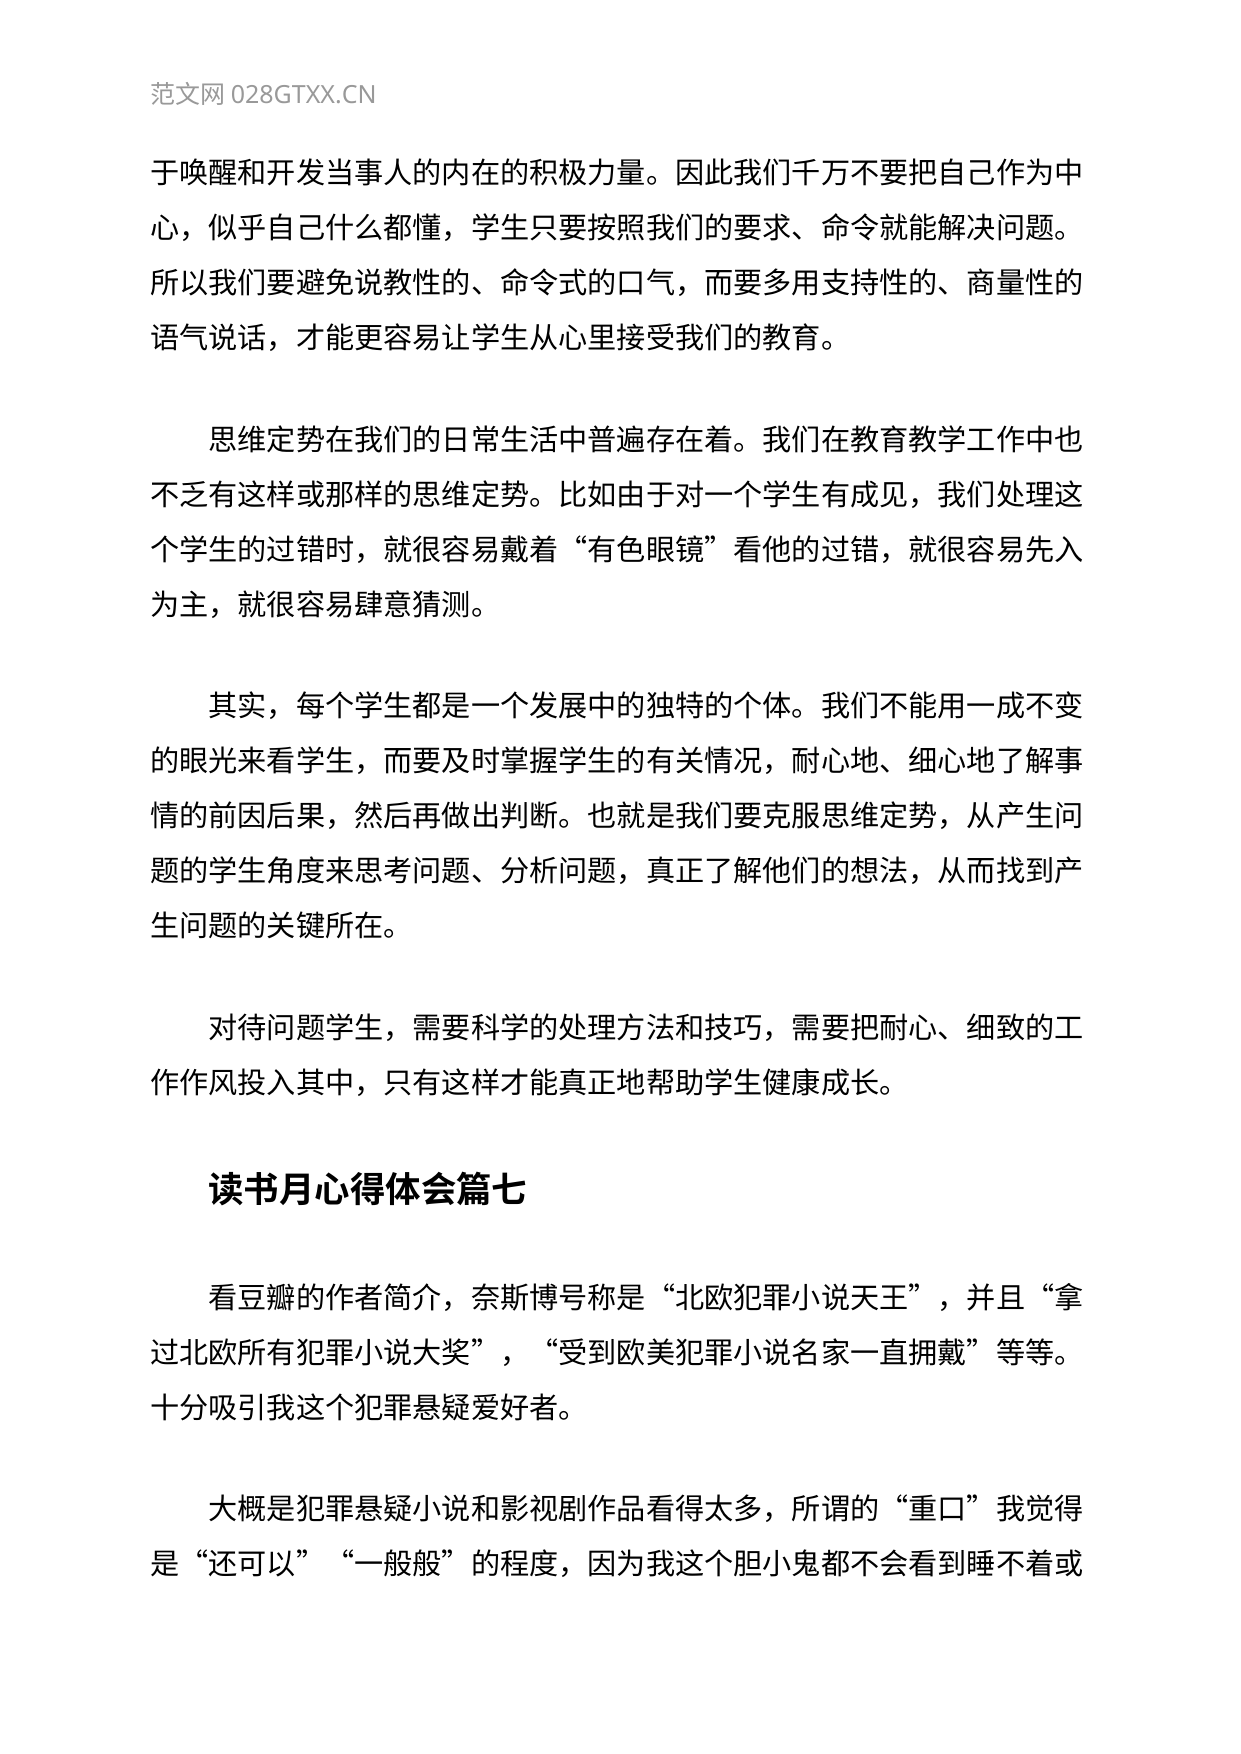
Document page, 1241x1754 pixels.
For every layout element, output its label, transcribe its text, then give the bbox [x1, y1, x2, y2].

text 看豆瓣的作者简介，奈斯博号称是“北欧犯罪小说天王”，并且“拿过北欧所有犯罪小说大奖”，“受到欧美犯罪小说名家一直拥戴”等等。十分吸引我这个犯罪悬疑爱好者。 [150, 1274, 1090, 1426]
text 读书月心得体会篇七 [150, 1161, 1090, 1212]
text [150, 1486, 1090, 1583]
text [150, 150, 1090, 357]
text 其实，每个学生都是一个发展中的独特的个体。我们不能用一成不变的眼光来看学生，而要及时掌握学生的有关情况，耐心地、细心地了解事情的前因后果，然后再做出判断。也就是我们要克服思维定势，从产生问题的学生角度来思考问题、分析问题，真正了解他们的想法，从而找到产生问题的关键所在。 [150, 683, 1090, 945]
text 思维定势在我们的日常生活中普遍存在着。我们在教育教学工作中也不乏有这样或那样的思维定势。比如由于对一个学生有成见，我们处理这个学生的过错时，就很容易戴着“有色眼镜”看他的过错，就很容易先入为主，就很容易肆意猜测。 [150, 416, 1090, 623]
text 对待问题学生，需要科学的处理方法和技巧，需要把耐心、细致的工作作风投入其中，只有这样才能真正地帮助学生健康成长。 [150, 1004, 1090, 1101]
